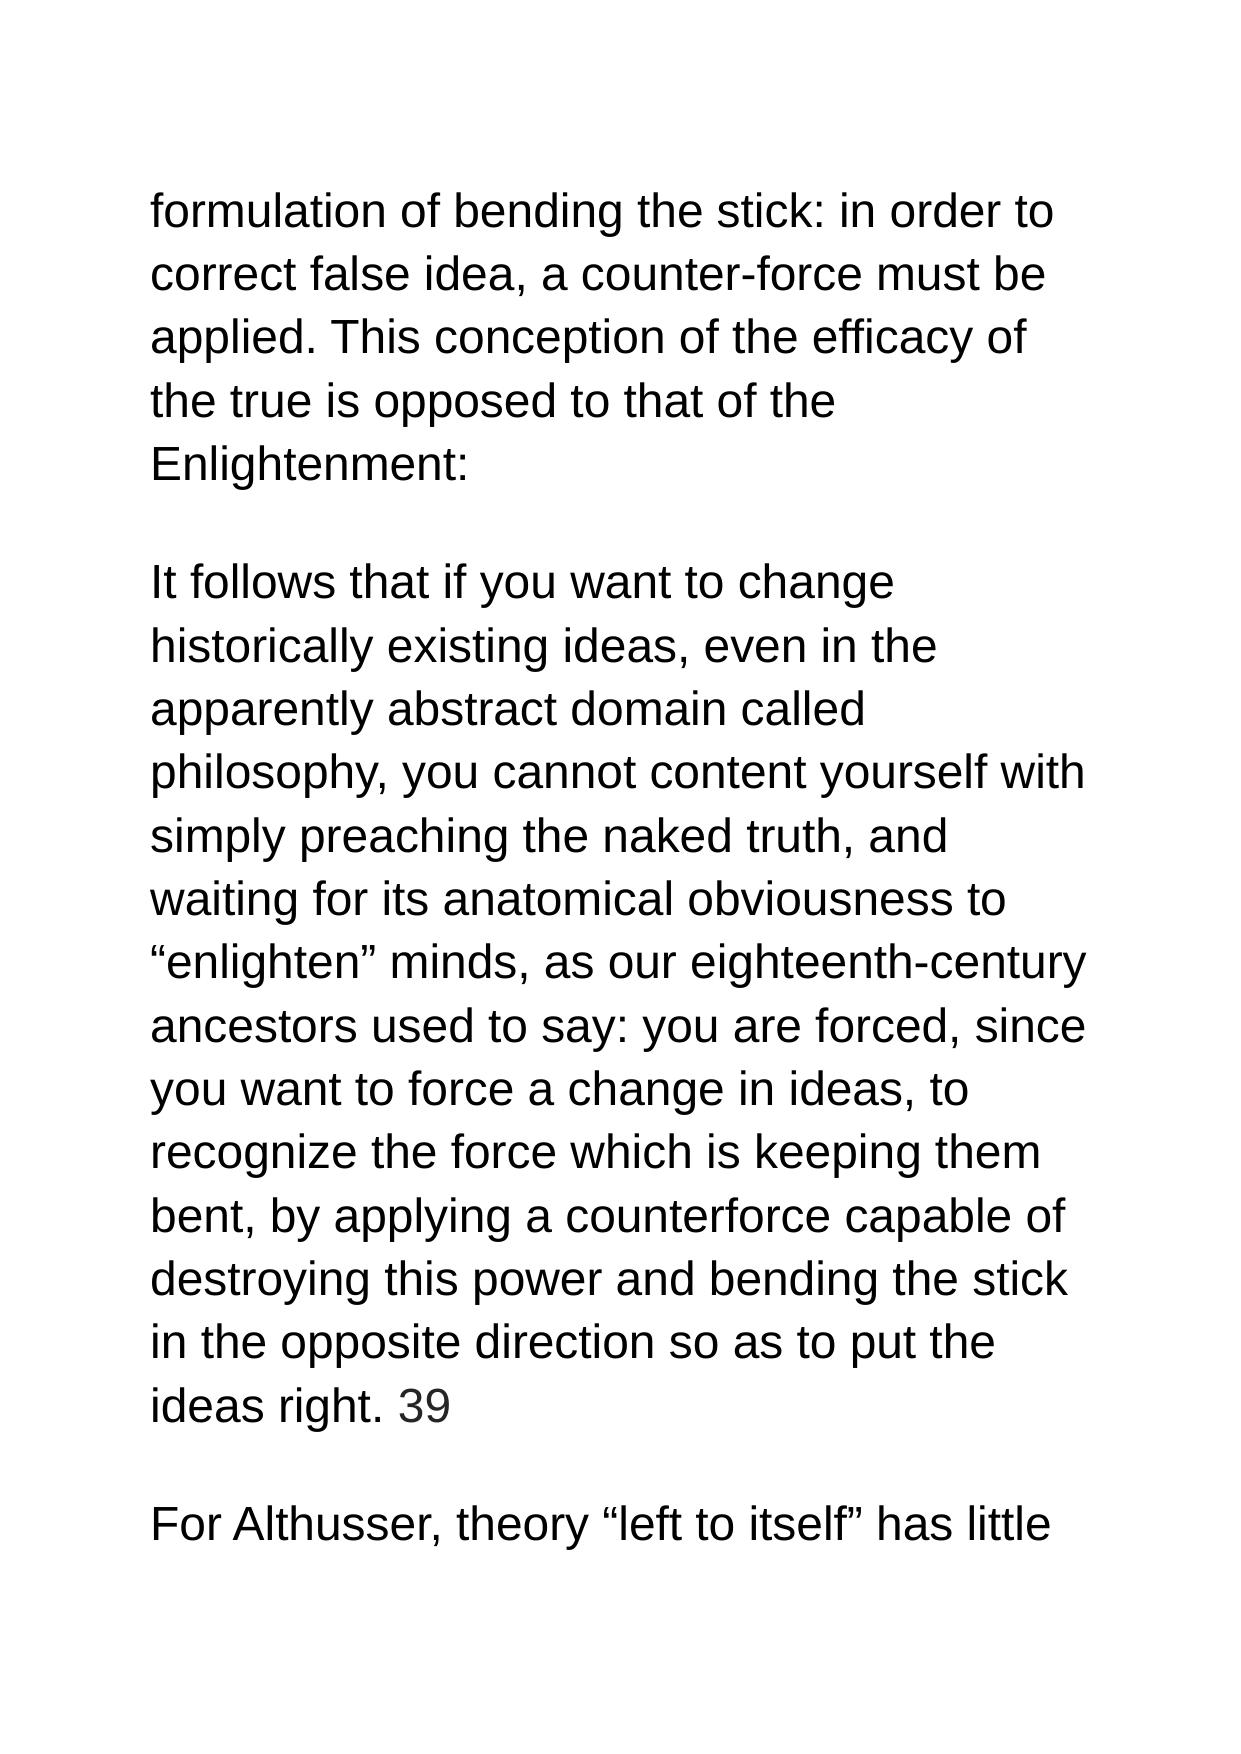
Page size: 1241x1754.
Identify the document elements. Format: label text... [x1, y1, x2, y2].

text formulation of bending the stick: in order to correct false idea, a counter-force must be applied. This conception of the efficacy of the true is opposed to that of the Enlightenment: [150, 189, 1090, 498]
text It follows that if you want to change historically existing ideas, even in the apparently abstract domain called philosophy, you cannot content yourself with simply preaching the naked truth, and waiting for its anatomical obviousness to “enlighten” minds, as our eighteenth-century ancestors used to say: you are forced, since you want to force a change in ideas, to recognize the force which is keeping them bent, by applying a counterforce capable of destroying this power and bending the stick in the opposite direction so as to put the ideas right. 39 [150, 561, 1090, 1439]
